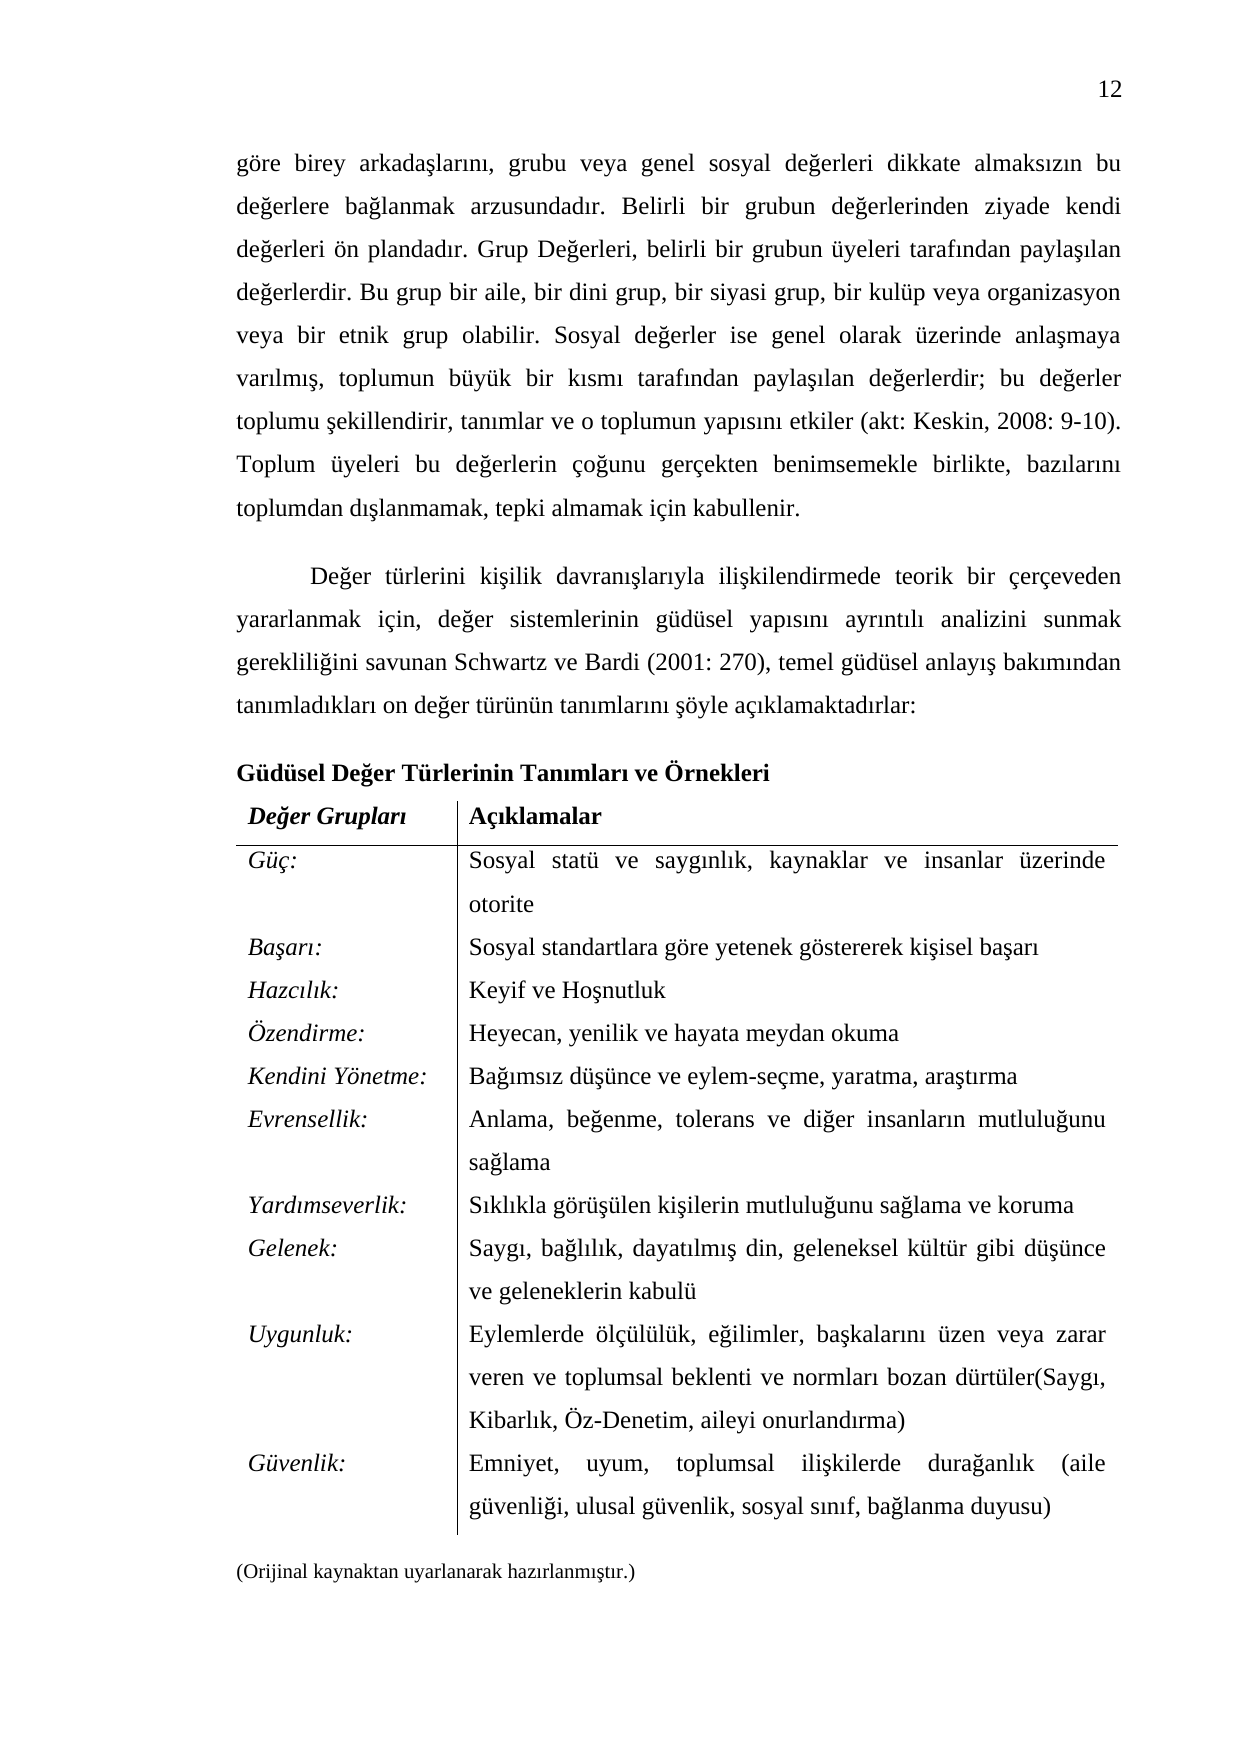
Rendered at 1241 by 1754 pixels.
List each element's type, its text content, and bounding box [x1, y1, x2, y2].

text Değer türlerini kişilik davranışlarıyla ilişkilendirmede teorik bir çerçeveden yararlanmak için, değer sistemlerinin güdüsel yapısını ayrıntılı analizini sunmak gerekliliğini savunan Schwartz ve Bardi (2001: 270), temel güdüsel anlayış bakımından tanımladıkları on değer türünün tanımlarını şöyle açıklamaktadırlar: [236, 561, 1122, 719]
table_cell Gelenek: [236, 1233, 457, 1319]
table_cell Emniyet, uyum, toplumsal ilişkilerde durağanlık (aile güvenliği, ulusal güvenlik, sosyal sınıf, bağlanma duyusu) [458, 1448, 1118, 1534]
table_cell Güvenlik: [236, 1448, 457, 1534]
table_cell Yardımseverlik: [236, 1190, 457, 1233]
table_cell Keyif ve Hoşnutluk [458, 975, 1118, 1018]
table_cell Başarı: [236, 932, 457, 975]
text Güdüsel Değer Türlerinin Tanımları ve Örnekleri [236, 758, 1122, 787]
table_cell Eylemlerde ölçülülük, eğilimler, başkalarını üzen veya zarar veren ve toplumsal beklenti ve normları bozan dürtüler(Saygı, Kibarlık, Öz-Denetim, aileyi onurlandırma) [458, 1319, 1118, 1448]
table_cell Sosyal standartlara göre yetenek göstererek kişisel başarı [458, 932, 1118, 975]
table_cell Özendirme: [236, 1018, 457, 1061]
table_cell Hazcılık: [236, 975, 457, 1018]
table_cell Bağımsız düşünce ve eylem-seçme, yaratma, araştırma [458, 1061, 1118, 1104]
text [236, 148, 1122, 521]
table_cell Güç: [236, 846, 457, 932]
table_header Değer Grupları [236, 801, 457, 844]
table_cell Evrensellik: [236, 1104, 457, 1190]
table_cell Sıklıkla görüşülen kişilerin mutluluğunu sağlama ve koruma [458, 1190, 1118, 1233]
table_cell Anlama, beğenme, tolerans ve diğer insanların mutluluğunu sağlama [458, 1104, 1118, 1190]
table_cell Uygunluk: [236, 1319, 457, 1448]
table_cell Sosyal statü ve saygınlık, kaynaklar ve insanlar üzerinde otorite [458, 846, 1118, 932]
table_header Açıklamalar [458, 801, 1118, 844]
table_cell Heyecan, yenilik ve hayata meydan okuma [458, 1018, 1118, 1061]
text (Orijinal kaynaktan uyarlanarak hazırlanmıştır.) [236, 1559, 1122, 1583]
table_cell Saygı, bağlılık, dayatılmış din, geleneksel kültür gibi düşünce ve geleneklerin kabulü [458, 1233, 1118, 1319]
table_cell Kendini Yönetme: [236, 1061, 457, 1104]
